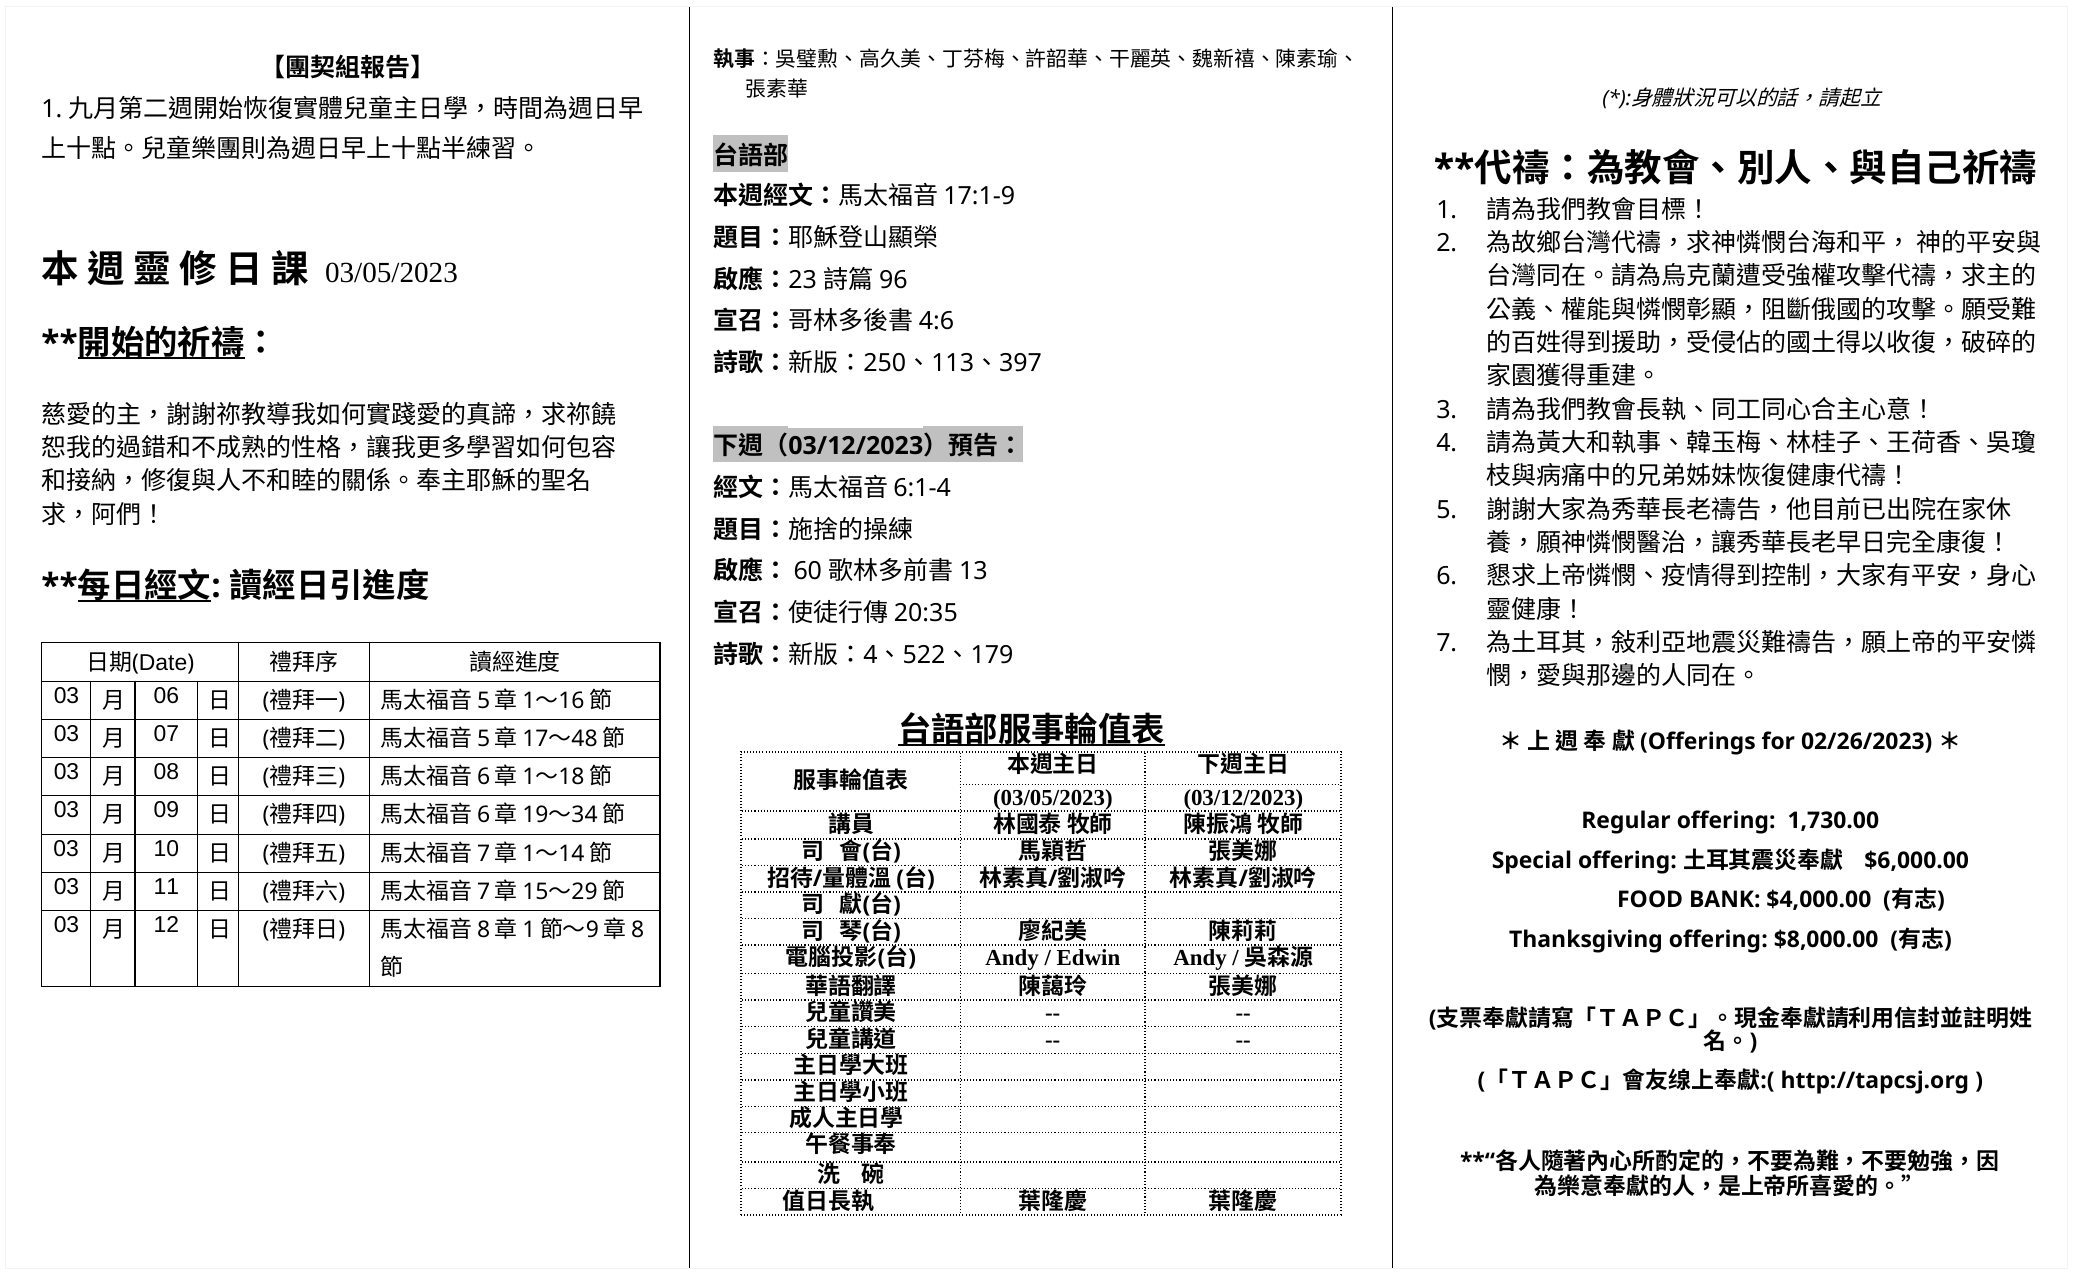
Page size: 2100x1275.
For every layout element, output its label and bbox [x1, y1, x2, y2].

table_header [1393, 7, 2067, 1268]
table_header [690, 7, 1392, 1268]
table_header [6, 7, 689, 1268]
